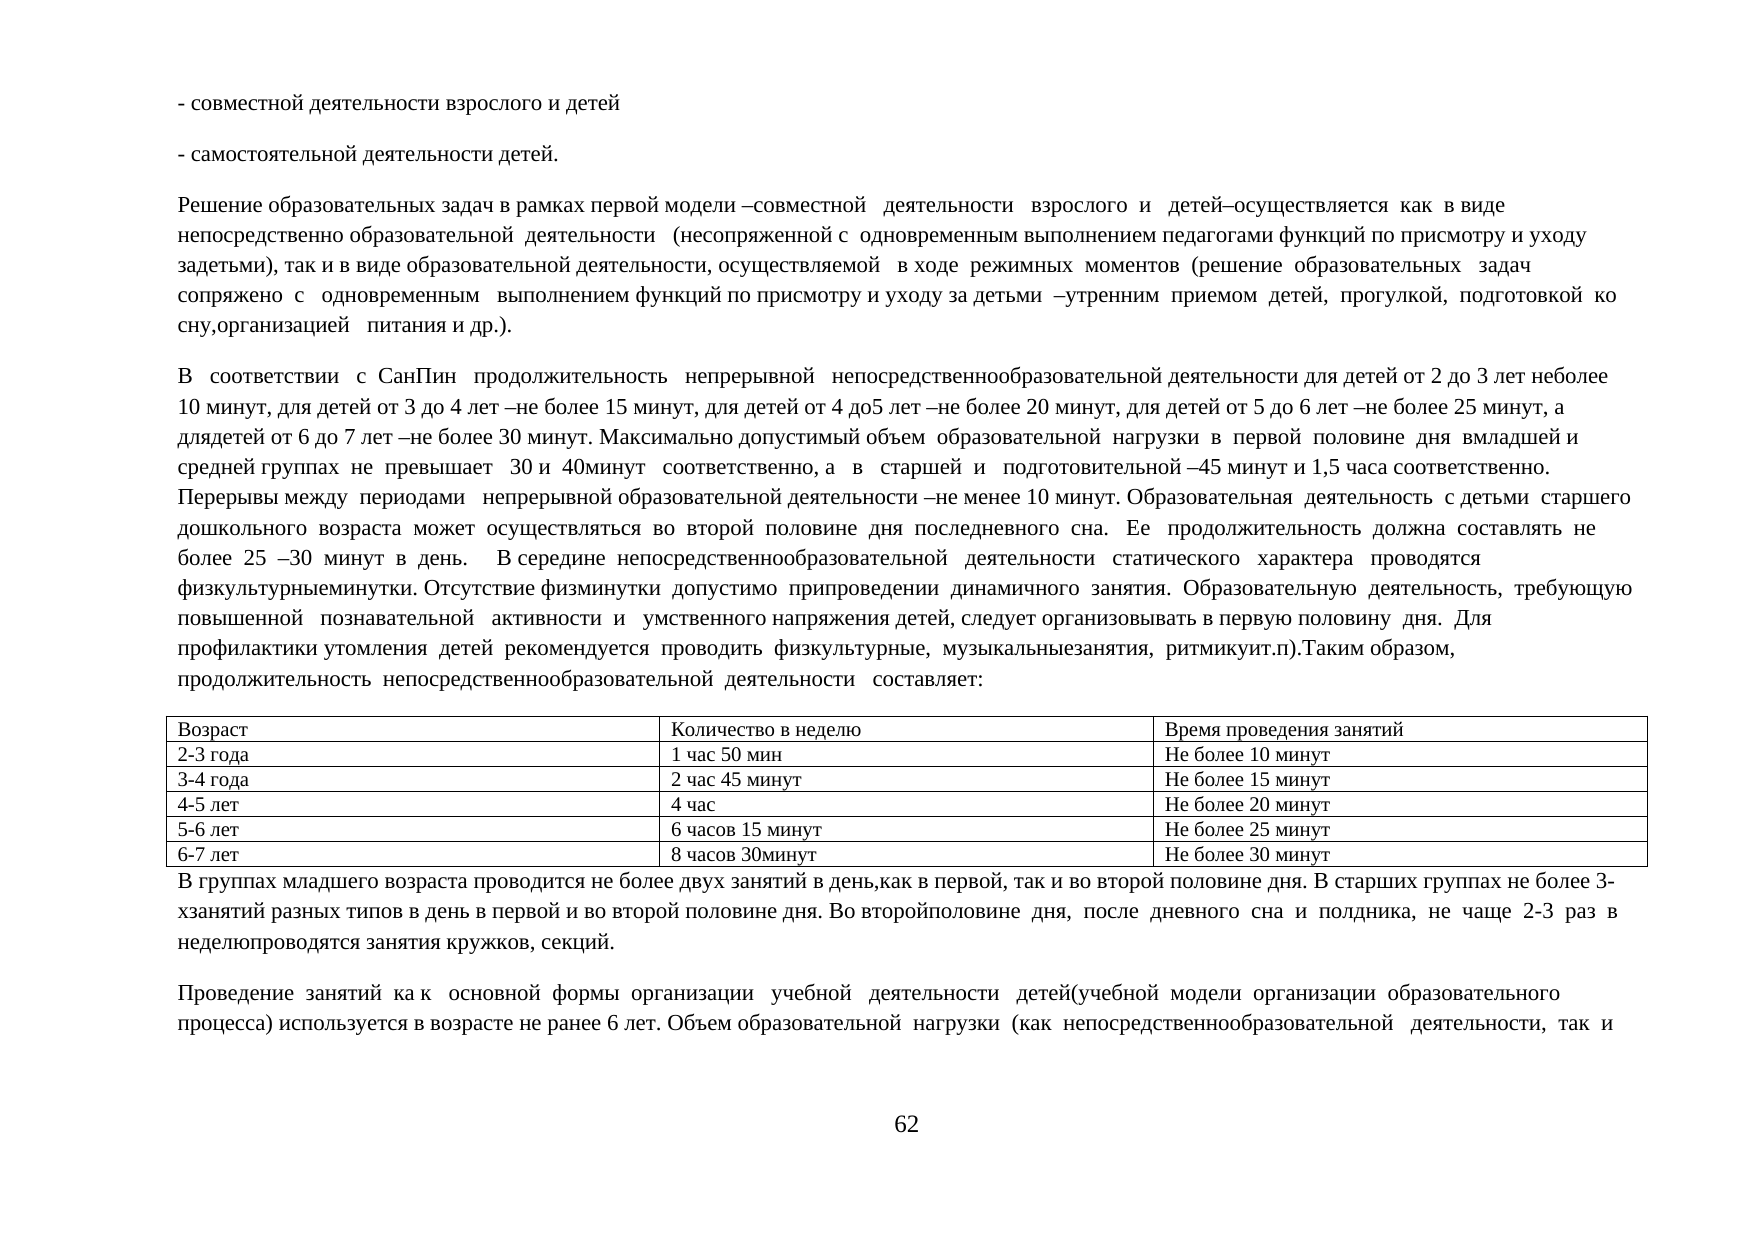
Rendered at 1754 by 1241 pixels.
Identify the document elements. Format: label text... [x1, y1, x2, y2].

table_cell 3-4 года [167, 767, 659, 791]
table_header Время проведения занятий [1154, 717, 1647, 741]
table_header Количество в неделю [660, 717, 1153, 741]
table_cell Не более 10 минут [1154, 742, 1647, 766]
table_cell 6 часов 15 минут [660, 817, 1153, 841]
table_cell 2-3 года [167, 742, 659, 766]
text Решение образовательных задач в рамках первой модели –совместной деятельности взрослого и детей–осуществляется как в виде непосредственно образовательной деятельности (несопряженной с одновременным выполнением педагогами функций по присмотру и уходу задетьми), так и в виде образовательной деятельности, осуществляемой в ходе режимных моментов (решение образовательных задач сопряжено с одновременным выполнением функций по присмотру и уходу за детьми –утренним приемом детей, прогулкой, подготовкой ко сну,организацией питания и др.). [177, 191, 1636, 338]
table_cell 2 час 45 минут [660, 767, 1153, 791]
table_cell Не более 25 минут [1154, 817, 1647, 841]
table_cell Не более 20 минут [1154, 792, 1647, 816]
table_cell 4 час [660, 792, 1153, 816]
table_cell 4-5 лет [167, 792, 659, 816]
text В соответствии с СанПин продолжительность непрерывной непосредственнообразовательной деятельности для детей от 2 до 3 лет неболее 10 минут, для детей от 3 до 4 лет –не более 15 минут, для детей от 4 до5 лет –не более 20 минут, для детей от 5 до 6 лет –не более 25 минут, а длядетей от 6 до 7 лет –не более 30 минут. Максимально допустимый объем образовательной нагрузки в первой половине дня вмладшей и средней группах не превышает 30 и 40минут соответственно, а в старшей и подготовительной –45 минут и 1,5 часа соответственно. Перерывы между периодами непрерывной образовательной деятельности –не менее 10 минут. Образовательная деятельность с детьми старшего дошкольного возраста может осуществляться во второй половине дня последневного сна. Ее продолжительность должна составлять не более 25 –30 минут в день. В середине непосредственнообразовательной деятельности статического характера проводятся физкультурныеминутки. Отсутствие физминутки допустимо припроведении динамичного занятия. Образовательную деятельность, требующую повышенной познавательной активности и умственного напряжения детей, следует организовывать в первую половину дня. Для профилактики утомления детей рекомендуется проводить физкультурные, музыкальныезанятия, ритмикуит.п).Таким образом, продолжительность непосредственнообразовательной деятельности составляет: [177, 362, 1636, 691]
table_cell 8 часов 30минут [660, 842, 1153, 866]
table_cell 5-6 лет [167, 817, 659, 841]
table_cell 6-7 лет [167, 842, 659, 866]
table_cell Не более 30 минут [1154, 842, 1647, 866]
table_cell Не более 15 минут [1154, 767, 1647, 791]
text - совместной деятельности взрослого и детей [177, 88, 1636, 115]
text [177, 979, 1636, 1035]
table_header Возраст [167, 717, 659, 741]
table_cell 1 час 50 мин [660, 742, 1153, 766]
text В группах младшего возраста проводится не более двух занятий в день,как в первой, так и во второй половине дня. В старших группах не более 3-хзанятий разных типов в день в первой и во второй половине дня. Во второйполовине дня, после дневного сна и полдника, не чаще 2-3 раз в неделюпроводятся занятия кружков, секций. [177, 867, 1636, 954]
text - самостоятельной деятельности детей. [177, 139, 1636, 166]
